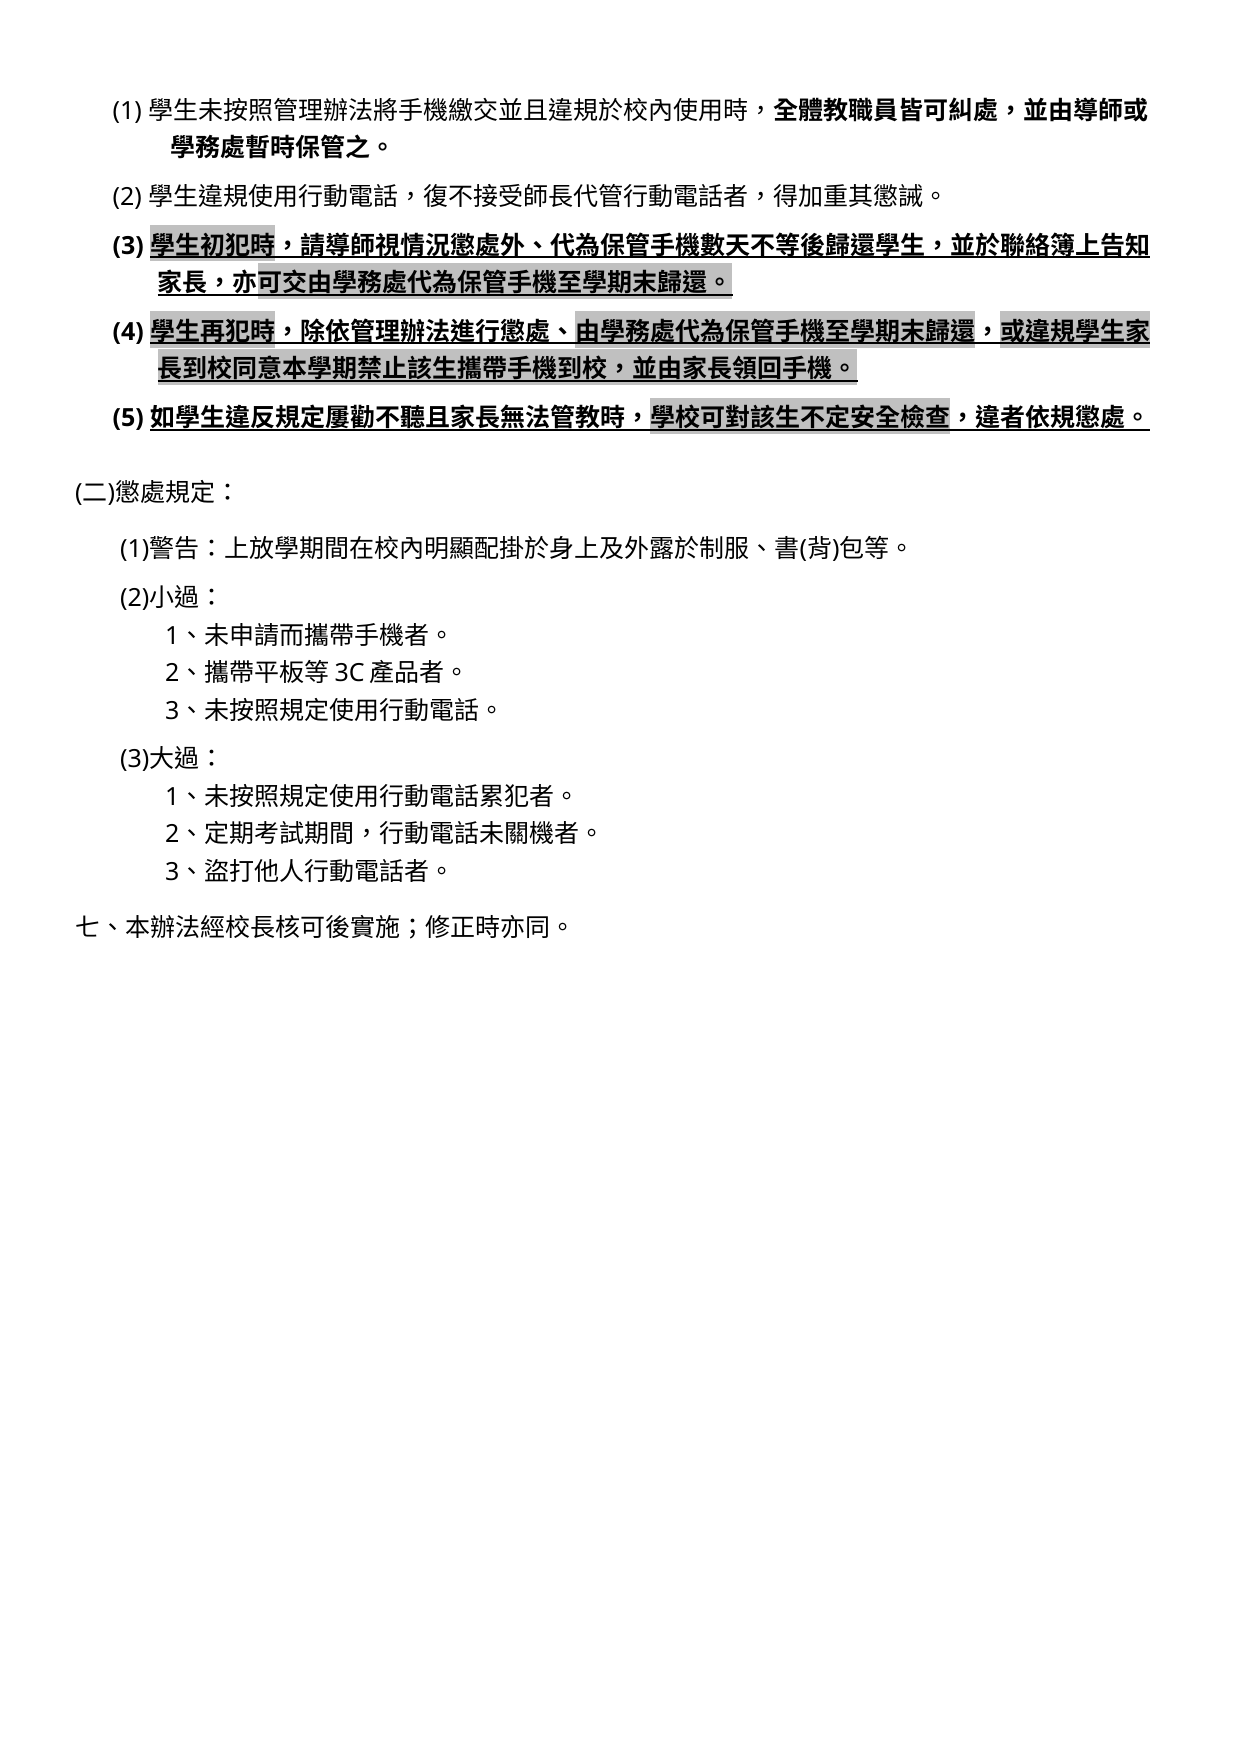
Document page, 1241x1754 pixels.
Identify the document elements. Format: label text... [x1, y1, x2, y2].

text 1、未申請而攜帶手機者。 [75, 614, 1165, 652]
text 3、盜打他人行動電話者。 [75, 851, 1165, 888]
text (3)大過： [75, 738, 1165, 776]
text (3) 學生初犯時，請導師視情況懲處外、代為保管手機數天不等後歸還學生，並於聯絡簿上告知家長，亦可交由學務處代為保管手機至學期末歸還。 [112, 224, 1165, 299]
text 2、攜帶平板等3C產品者。 [75, 652, 1165, 689]
text (2) 學生違規使用行動電話，復不接受師長代管行動電話者，得加重其懲誡。 [112, 176, 1165, 213]
text (1)警告：上放學期間在校內明顯配掛於身上及外露於制服、書(背)包等。 [75, 528, 1165, 566]
text (二)懲處規定： [75, 472, 1165, 509]
text 七、本辦法經校長核可後實施；修正時亦同。 [75, 907, 1165, 944]
text 2、定期考試期間，行動電話未關機者。 [75, 813, 1165, 851]
text (4) 學生再犯時，除依管理辦法進行懲處、由學務處代為保管手機至學期末歸還，或違規學生家長到校同意本學期禁止該生攜帶手機到校，並由家長領回手機。 [112, 311, 1165, 386]
text (2)小過： [75, 577, 1165, 614]
text 3、未按照規定使用行動電話。 [75, 689, 1165, 727]
text (5) 如學生違反規定屢勸不聽且家長無法管教時，學校可對該生不定安全檢查，違者依規懲處。 [112, 397, 1165, 434]
text 1、未按照規定使用行動電話累犯者。 [75, 776, 1165, 813]
text (1) 學生未按照管理辦法將手機繳交並且違規於校內使用時，全體教職員皆可糾處，並由導師或學務處暫時保管之。 [112, 89, 1165, 164]
